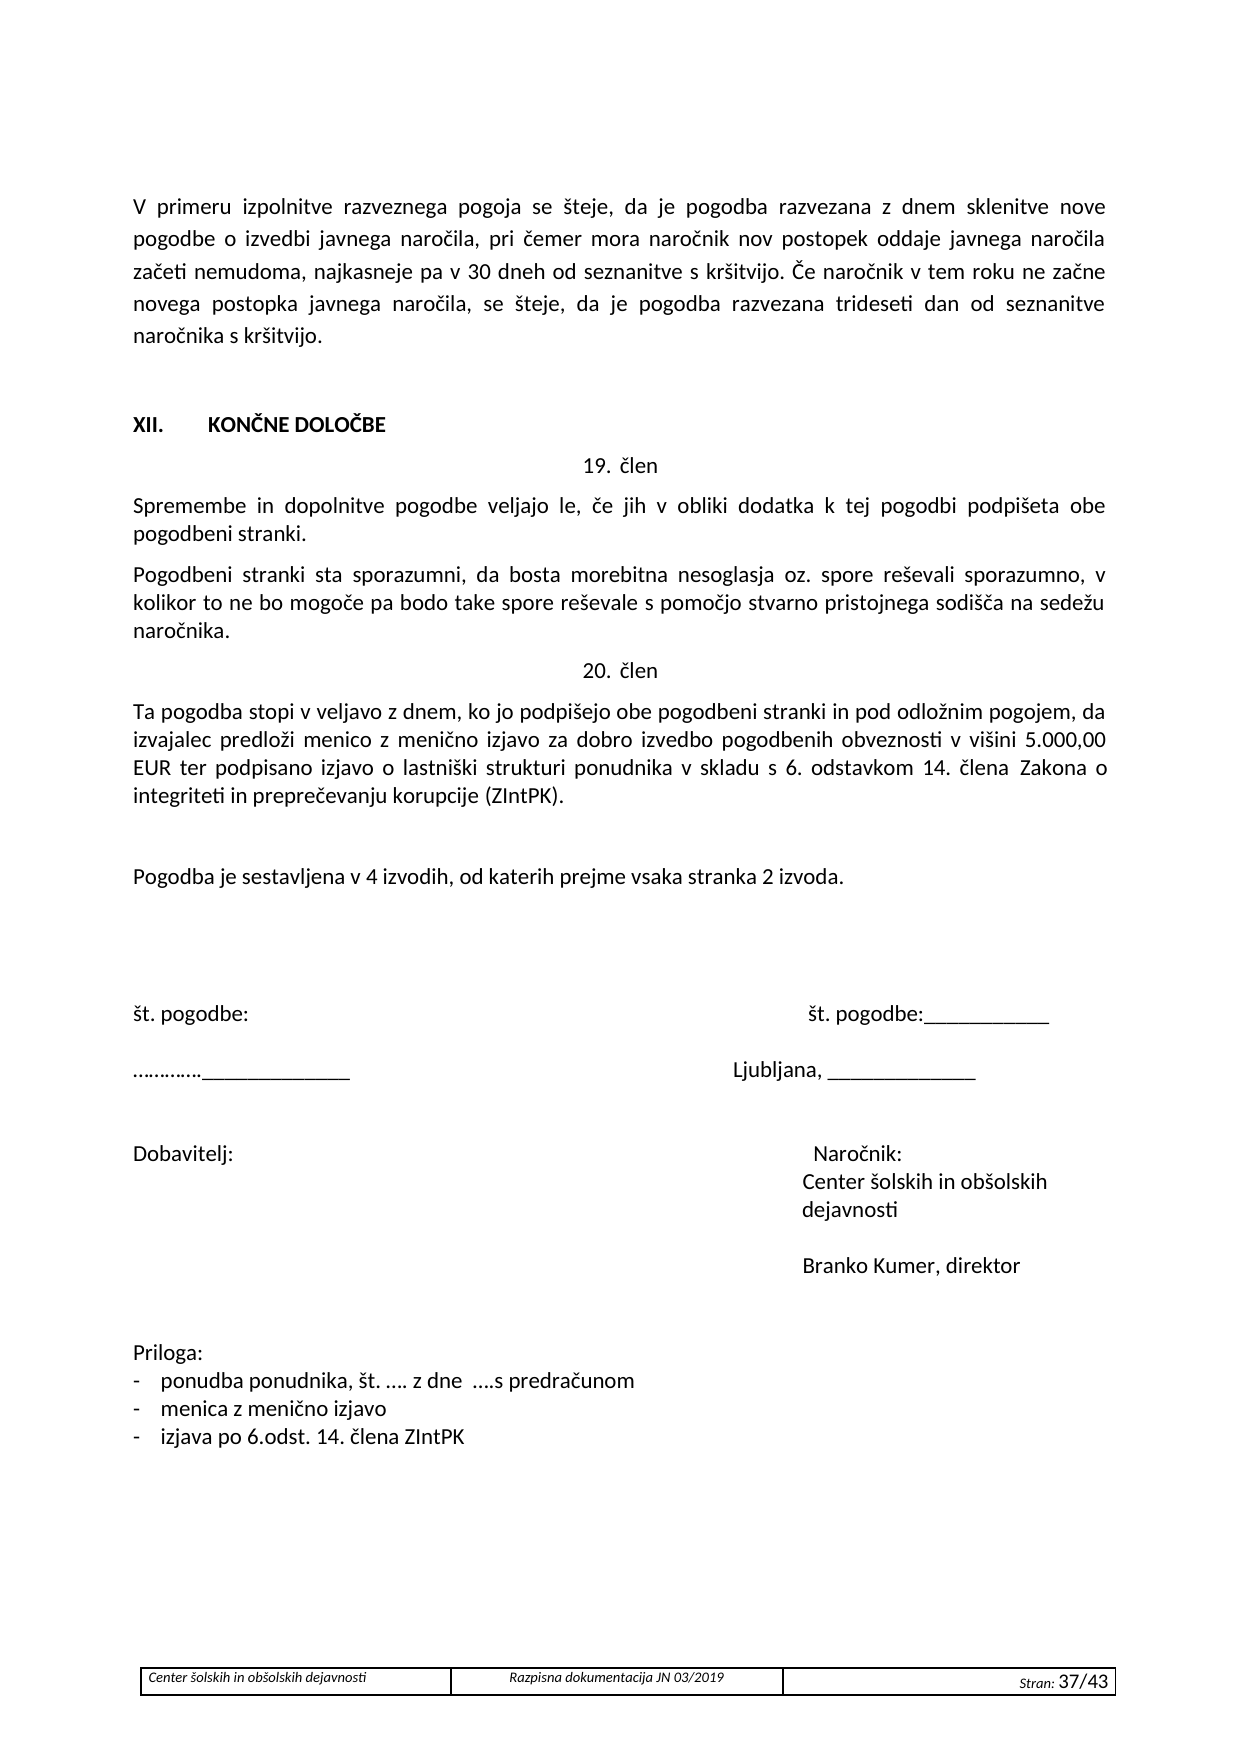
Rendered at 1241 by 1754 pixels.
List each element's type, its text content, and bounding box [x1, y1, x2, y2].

text V primeru izpolnitve razveznega pogoja se šteje, da je pogodba razvezana z dnem sklenitve nove pogodbe o izvedbi javnega naročila, pri čemer mora naročnik nov postopek oddaje javnega naročila začeti nemudoma, najkasneje pa v 30 dneh od seznanitve s kršitvijo. Če naročnik v tem roku ne začne novega postopka javnega naročila, se šteje, da je pogodba razvezana trideseti dan od seznanitve naročnika s kršitvijo. [133, 192, 1107, 349]
text Dobavitelj: Naročnik: [133, 1139, 1107, 1167]
list Ta pogodba stopi v veljavo z dnem, ko jo podpišejo obe pogodbeni stranki in pod odložnim pogojem, da izvajalec predloži menico z menično izjavo za dobro izvedbo pogodbenih obveznosti v višini 5.000,00 EUR ter podpisano izjavo o lastniški strukturi ponudnika v skladu s 6. odstavkom 14. člena Zakona o integriteti in preprečevanju korupcije (ZIntPK). [133, 697, 1107, 809]
list Pogodbeni stranki sta sporazumni, da bosta morebitna nesoglasja oz. spore reševali sporazumno, v kolikor to ne bo mogoče pa bodo take spore reševale s pomočjo stvarno pristojnega sodišča na sedežu naročnika. [133, 560, 1107, 644]
text - menica z menično izjavo [133, 1394, 1107, 1422]
text …………._____________ Ljubljana, _____________ [133, 1055, 1107, 1083]
list člen [133, 657, 1107, 685]
text št. pogodbe: št. pogodbe:___________ [133, 999, 1107, 1027]
text - ponudba ponudnika, št. …. z dne ….s predračunom [133, 1366, 1107, 1394]
list Pogodba je sestavljena v 4 izvodih, od katerih prejme vsaka stranka 2 izvoda. [133, 862, 1107, 890]
text Center šolskih in obšolskih [797, 1167, 1107, 1196]
text Priloga: [133, 1338, 1107, 1366]
list člen [133, 451, 1107, 479]
text dejavnosti [797, 1196, 1107, 1223]
text XII. KONČNE DOLOČBE [133, 411, 1107, 438]
text Spremembe in dopolnitve pogodbe veljajo le, če jih v obliki dodatka k tej pogodbi podpišeta obe pogodbeni stranki. [133, 492, 1107, 548]
text - izjava po 6.odst. 14. člena ZIntPK [133, 1422, 1107, 1450]
text Branko Kumer, direktor [133, 1252, 1107, 1279]
